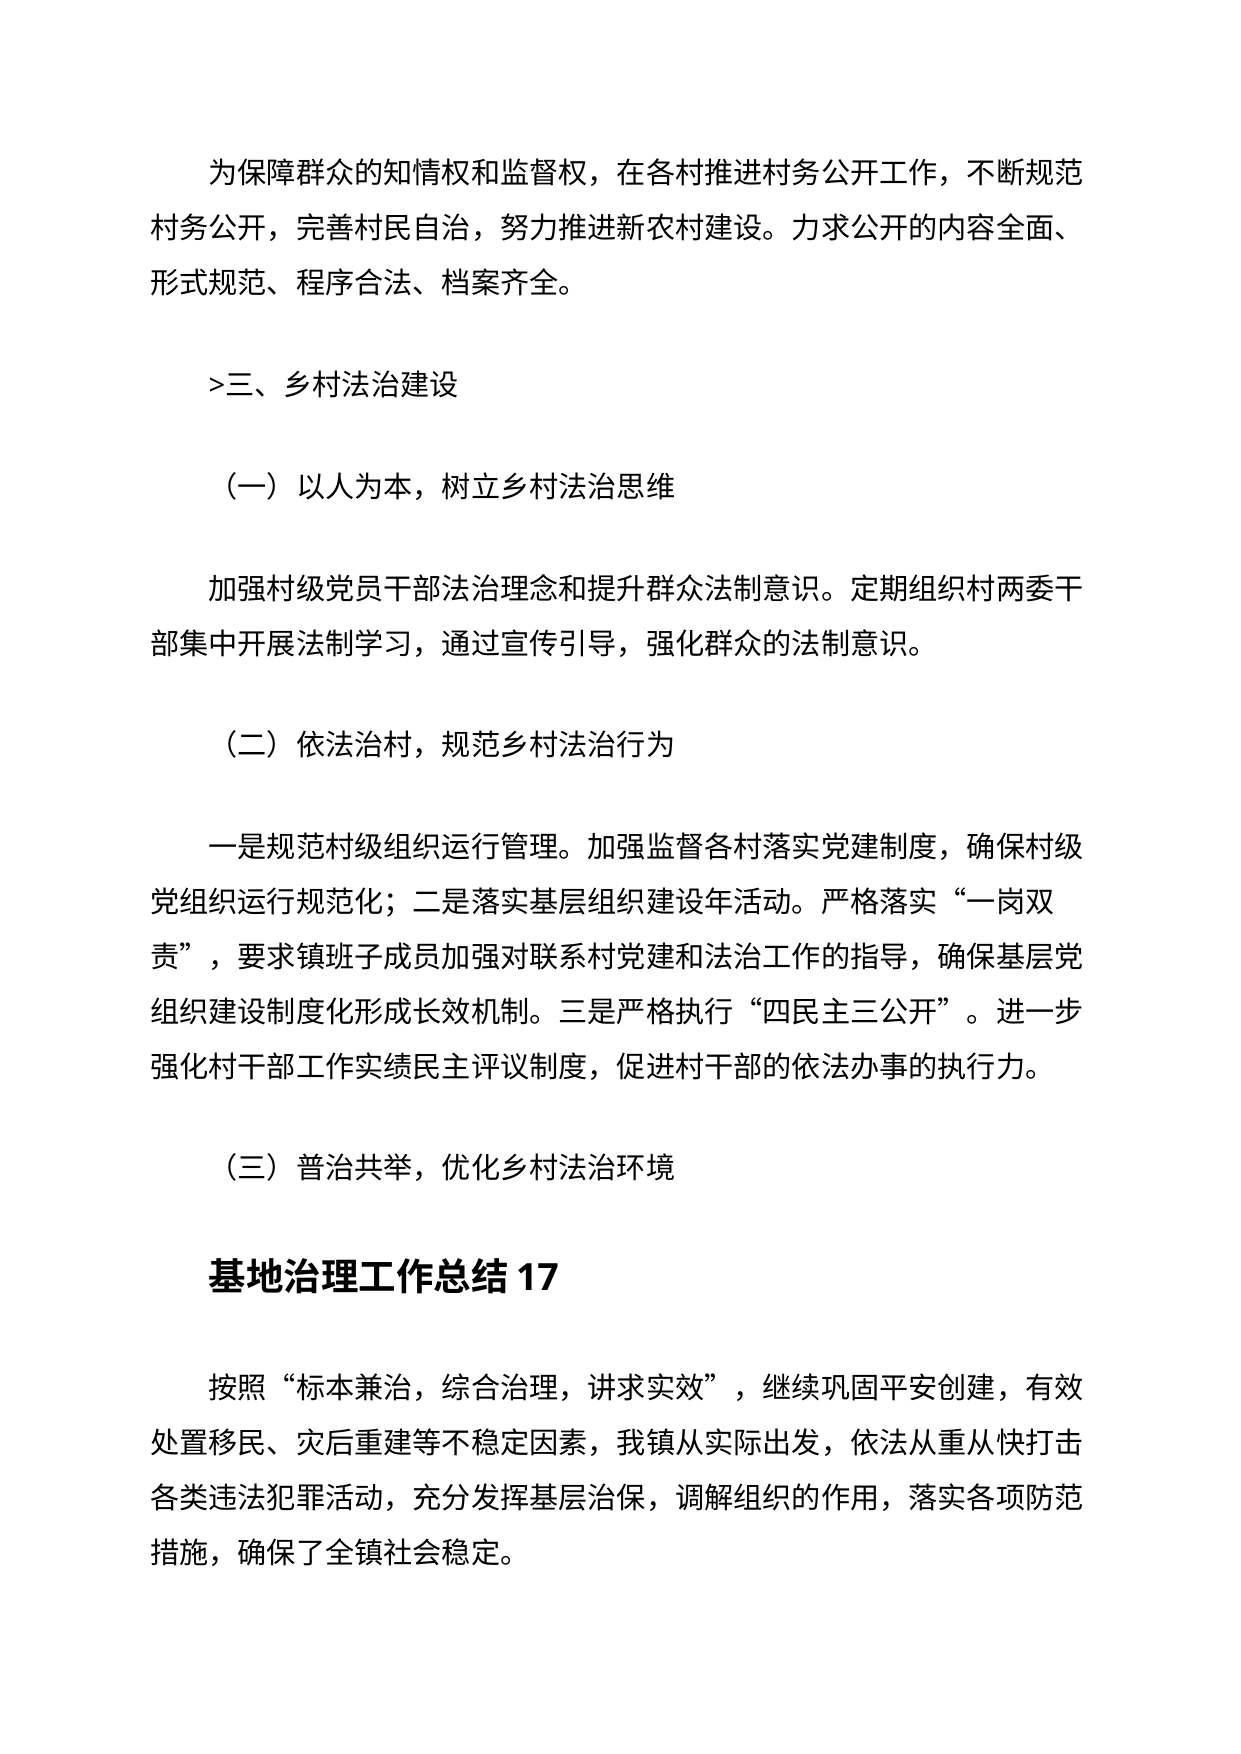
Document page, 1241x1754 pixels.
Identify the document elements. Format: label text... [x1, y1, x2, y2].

text 加强村级党员干部法治理念和提升群众法制意识。定期组织村两委干部集中开展法制学习，通过宣传引导，强化群众的法制意识。 [150, 565, 1090, 662]
text >三、乡村法治建设 [150, 362, 1090, 404]
text （三）普治共举，优化乡村法治环境 [150, 1145, 1090, 1187]
text （二）依法治村，规范乡村法治行为 [150, 722, 1090, 764]
text 基地治理工作总结17 [150, 1247, 1090, 1301]
text 为保障群众的知情权和监督权，在各村推进村务公开工作，不断规范村务公开，完善村民自治，努力推进新农村建设。力求公开的内容全面、形式规范、程序合法、档案齐全。 [150, 150, 1090, 302]
text 一是规范村级组织运行管理。加强监督各村落实党建制度，确保村级党组织运行规范化；二是落实基层组织建设年活动。严格落实“一岗双责”，要求镇班子成员加强对联系村党建和法治工作的指导，确保基层党组织建设制度化形成长效机制。三是严格执行“四民主三公开”。进一步强化村干部工作实绩民主评议制度，促进村干部的依法办事的执行力。 [150, 824, 1090, 1086]
text （一）以人为本，树立乡村法治思维 [150, 463, 1090, 506]
text 按照“标本兼治，综合治理，讲求实效”，继续巩固平安创建，有效处置移民、灾后重建等不稳定因素，我镇从实际出发，依法从重从快打击各类违法犯罪活动，充分发挥基层治保，调解组织的作用，落实各项防范措施，确保了全镇社会稳定。 [150, 1364, 1090, 1571]
